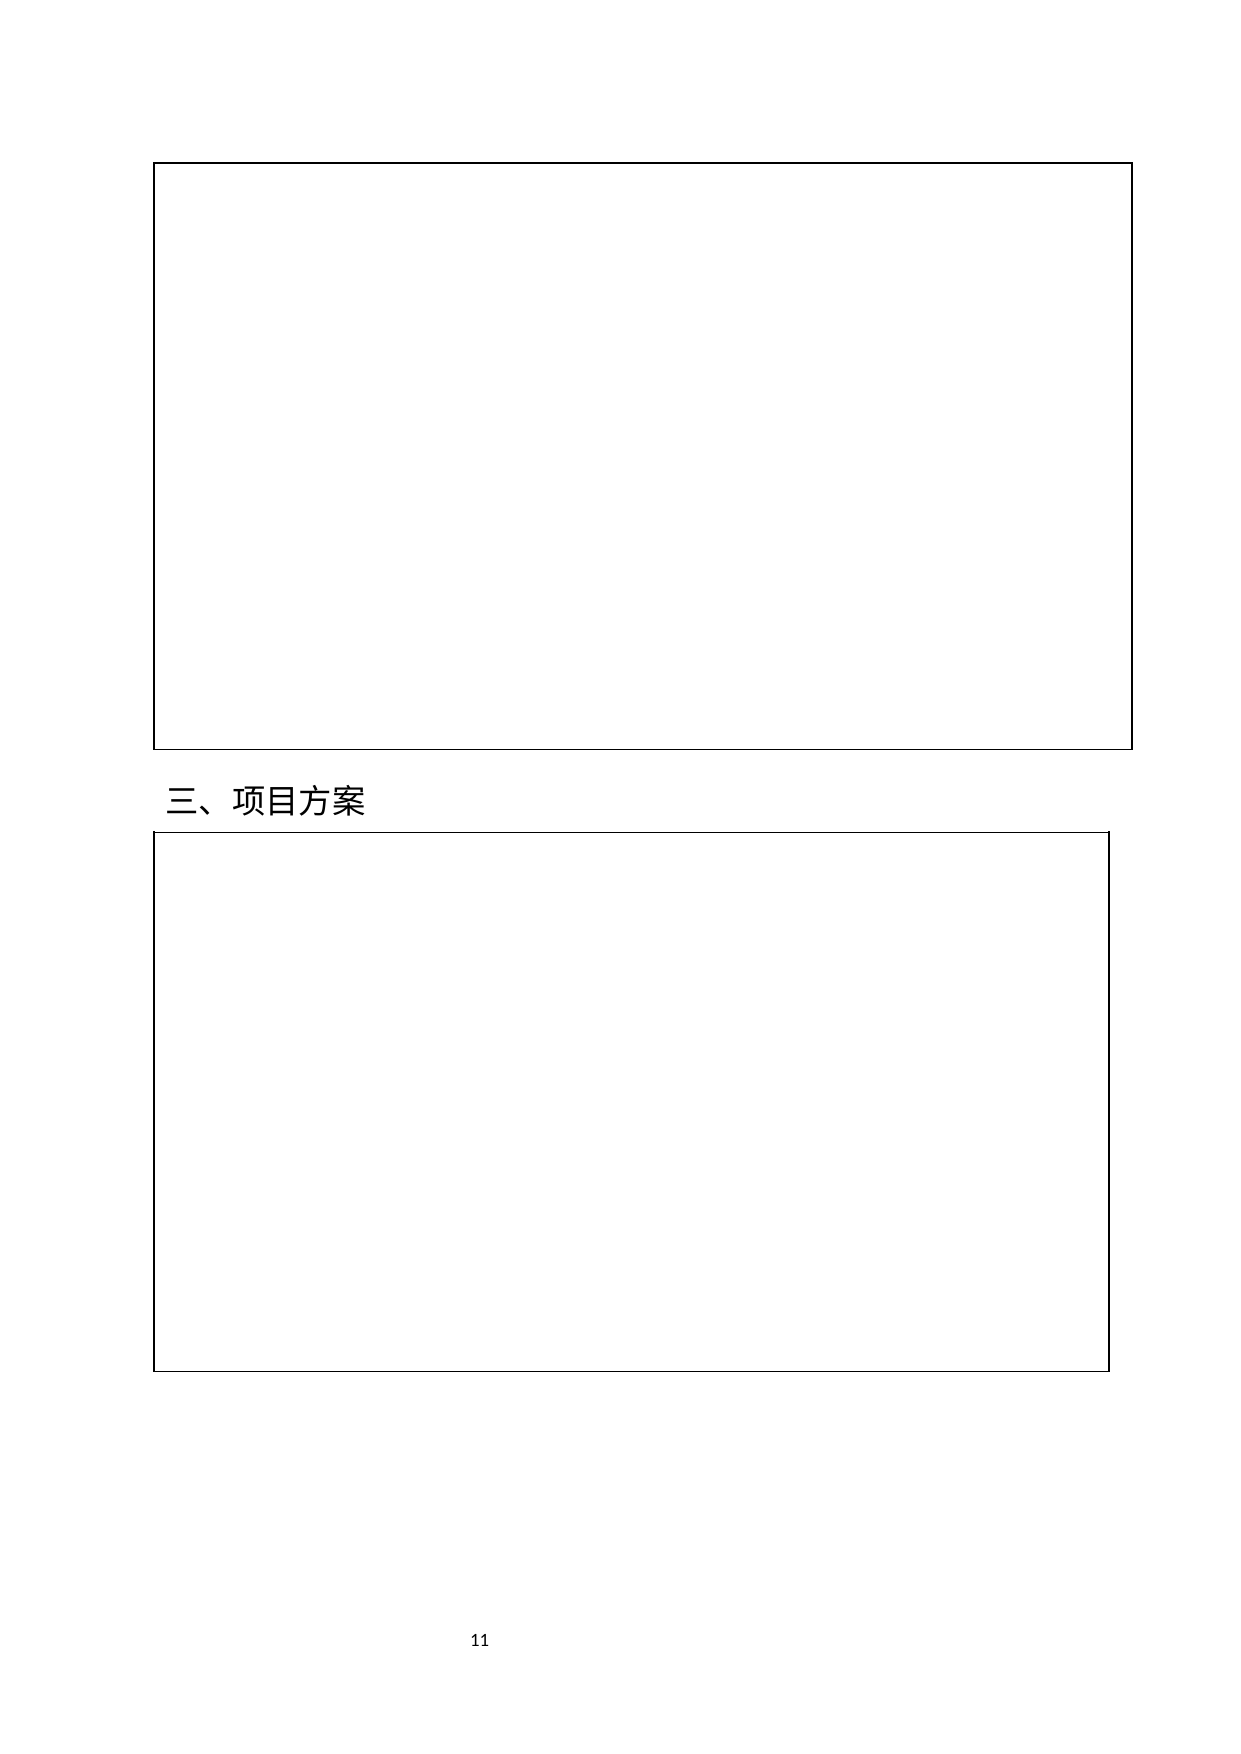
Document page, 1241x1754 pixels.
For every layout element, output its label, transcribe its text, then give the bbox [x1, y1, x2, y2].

table_header [155, 833, 1108, 1371]
table_header [155, 164, 1131, 748]
text 三、项目方案 [165, 766, 1075, 831]
